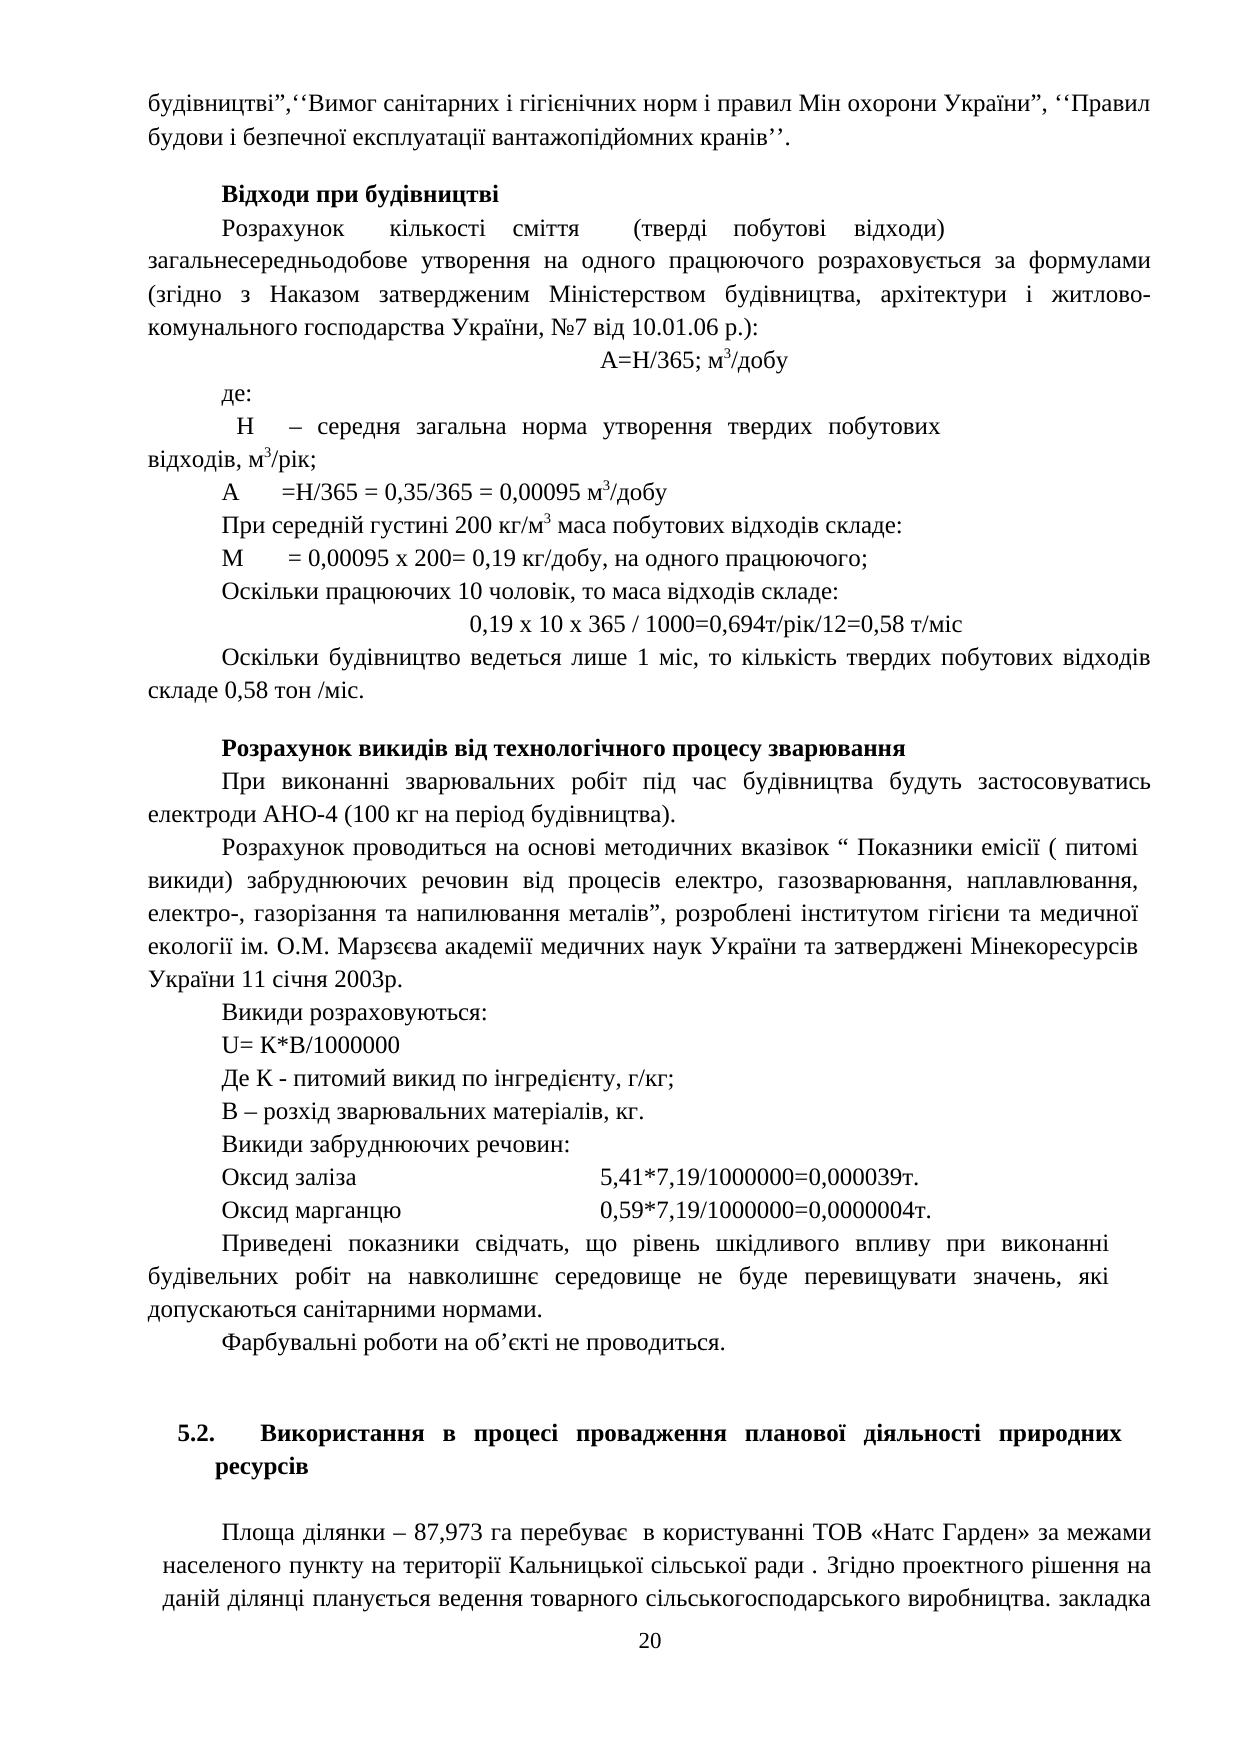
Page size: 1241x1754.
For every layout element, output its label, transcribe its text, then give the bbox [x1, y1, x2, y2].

text U= К*В/1000000 [148, 1030, 1152, 1059]
text При середній густині 200 кг/м3 маса побутових відходів складе: [148, 510, 1152, 538]
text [162, 1517, 1152, 1612]
text Розрахунок викидів від технологічного процесу зварювання [162, 733, 1152, 762]
list =Н/365 = 0,35/365 = 0,00095 м3/добу [148, 477, 1152, 506]
text А=Н/365; м3/добу [236, 345, 1152, 373]
text Оскільки будівництво ведеться лише 1 міс, то кількість твердих побутових відходів складе 0,58 тон /міс. [148, 642, 1152, 704]
text Оксид заліза 5,41*7,19/1000000=0,000039т. [148, 1162, 1152, 1191]
text Оксид марганцю 0,59*7,19/1000000=0,0000004т. [148, 1195, 1152, 1224]
text де: [148, 378, 1152, 406]
text Розрахунок проводиться на основі методичних вказівок “ Показники емісії ( питомі викиди) забруднюючих речовин від процесів електро, газозварювання, наплавлювання, електро-, газорізання та напилювання металів”, розроблені інститутом гігієни та медичної екології ім. О.М. Марзєєва академії медичних наук України та затверджені Мінекоресурсів України 11 січня 2003р. [148, 832, 1139, 993]
list – середня загальна норма утворення твердих побутових відходів, м3/рік; [148, 411, 941, 472]
text Фарбувальні роботи на об’єкті не проводиться. [148, 1327, 1081, 1356]
text Оскільки працюючих 10 чоловік, то маса відходів складе: [148, 576, 1152, 604]
text Викиди забруднюючих речовин: [148, 1129, 1152, 1158]
text Приведені показники свідчать, що рівень шкідливого впливу при виконанні будівельних робіт на навколишнє середовище не буде перевищувати значень, які допускаються санітарними нормами. [148, 1228, 1110, 1323]
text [148, 88, 1152, 150]
text Де К - питомий викид по інгредієнту, г/кг; [148, 1063, 843, 1092]
text 0,19 х 10 х 365 / 1000=0,694т/рік/12=0,58 т/міс [148, 609, 1210, 638]
text В – розхід зварювальних матеріалів, кг. [148, 1096, 845, 1125]
text Відходи при будівництві [162, 179, 1149, 208]
text При виконанні зварювальних робіт під час будівництва будуть застосовуватись електроди АНО-4 (100 кг на період будівництва). [148, 766, 1152, 828]
list Використання в процесі провадження планової діяльності природних ресурсів [177, 1418, 1122, 1480]
list = 0,00095 х 200= 0,19 кг/добу, на одного працюючого; [148, 543, 1152, 572]
text Розрахунок кількості сміття (тверді побутові відходи) загальнесередньодобове утворення на одного працюючого розраховується за формулами (згідно з Наказом затвердженим Міністерством будівництва, архітектури і житлово-комунального господарства України, №7 від 10.01.06 р.): [148, 213, 1152, 340]
text Викиди розраховуються: [148, 997, 1152, 1026]
